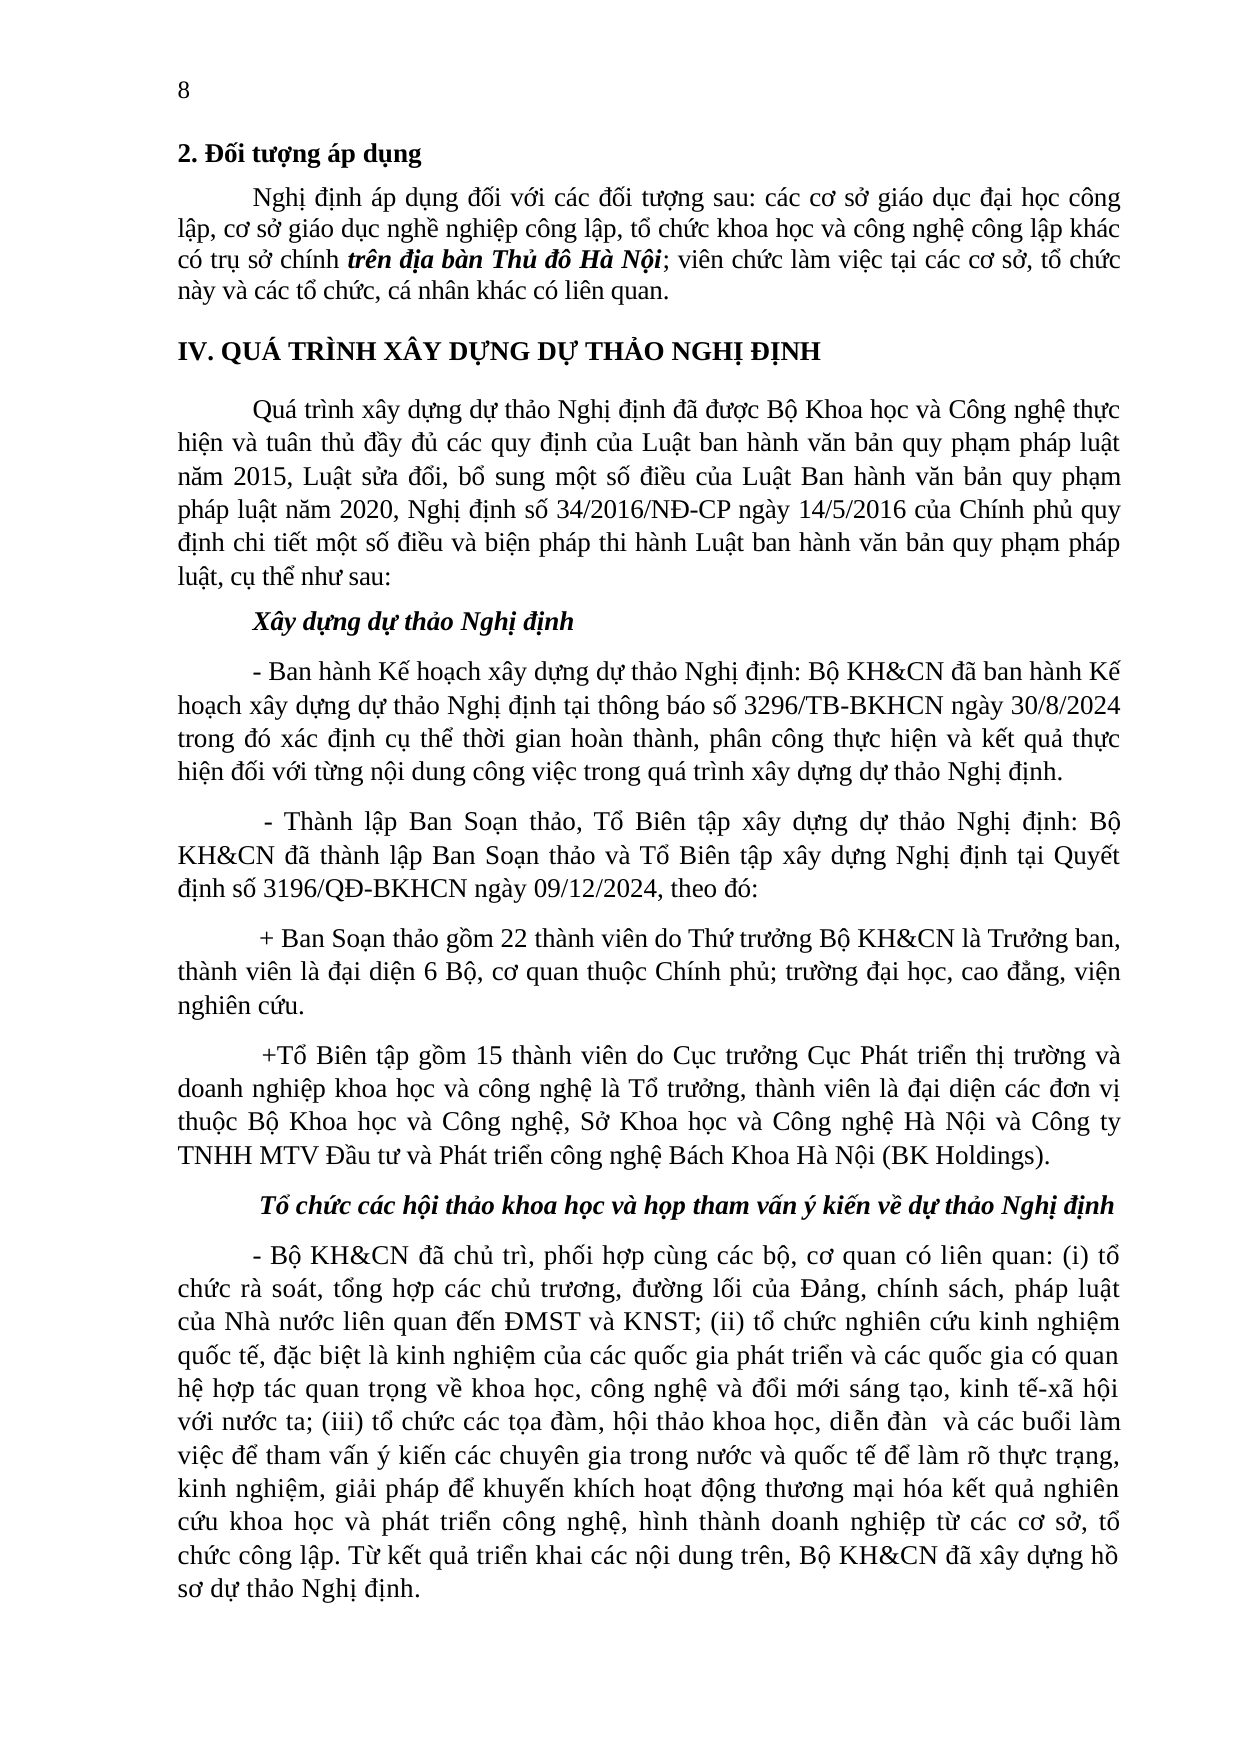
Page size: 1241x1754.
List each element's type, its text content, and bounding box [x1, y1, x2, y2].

text - Ban hành Kế hoạch xây dựng dự thảo Nghị định: Bộ KH&CN đã ban hành Kế hoạch xây dựng dự thảo Nghị định tại thông báo số 3296/TB-BKHCN ngày 30/8/2024 trong đó xác định cụ thể thời gian hoàn thành, phân công thực hiện và kết quả thực hiện đối với từng nội dung công việc trong quá trình xây dựng dự thảo Nghị định. [177, 653, 1122, 787]
text Tổ chức các hội thảo khoa học và họp tham vấn ý kiến về dự thảo Nghị định [177, 1187, 1122, 1220]
text 2. Đối tượng áp dụng [177, 137, 1122, 168]
text - Bộ KH&CN đã chủ trì, phối hợp cùng các bộ, cơ quan có liên quan: (i) tổ chức rà soát, tổng hợp các chủ trương, đường lối của Đảng, chính sách, pháp luật của Nhà nước liên quan đến ĐMST và KNST; (ii) tổ chức nghiên cứu kinh nghiệm quốc tế, đặc biệt là kinh nghiệm của các quốc gia phát triển và các quốc gia có quan hệ hợp tác quan trọng về khoa học, công nghệ và đổi mới sáng tạo, kinh tế-xã hội với nước ta; (iii) tổ chức các tọa đàm, hội thảo khoa học, diễn đàn và các buổi làm việc để tham vấn ý kiến các chuyên gia trong nước và quốc tế để làm rõ thực trạng, kinh nghiệm, giải pháp để khuyến khích hoạt động thương mại hóa kết quả nghiên cứu khoa học và phát triển công nghệ, hình thành doanh nghiệp từ các cơ sở, tổ chức công lập. Từ kết quả triển khai các nội dung trên, Bộ KH&CN đã xây dựng hồ sơ dự thảo Nghị định. [177, 1237, 1122, 1603]
text - Thành lập Ban Soạn thảo, Tổ Biên tập xây dựng dự thảo Nghị định: Bộ KH&CN đã thành lập Ban Soạn thảo và Tổ Biên tập xây dựng Nghị định tại Quyết định số 3196/QĐ-BKHCN ngày 09/12/2024, theo đó: [177, 803, 1122, 903]
text +Tổ Biên tập gồm 15 thành viên do Cục trưởng Cục Phát triển thị trường và doanh nghiệp khoa học và công nghệ là Tổ trưởng, thành viên là đại diện các đơn vị thuộc Bộ Khoa học và Công nghệ, Sở Khoa học và Công nghệ Hà Nội và Công ty TNHH MTV Đầu tư và Phát triển công nghệ Bách Khoa Hà Nội (BK Holdings). [177, 1037, 1122, 1170]
text + Ban Soạn thảo gồm 22 thành viên do Thứ trưởng Bộ KH&CN là Trưởng ban, thành viên là đại diện 6 Bộ, cơ quan thuộc Chính phủ; trường đại học, cao đẳng, viện nghiên cứu. [177, 920, 1122, 1020]
text Nghị định áp dụng đối với các đối tượng sau: các cơ sở giáo dục đại học công lập, cơ sở giáo dục nghề nghiệp công lập, tổ chức khoa học và công nghệ công lập khác có trụ sở chính trên địa bàn Thủ đô Hà Nội; viên chức làm việc tại các cơ sở, tổ chức này và các tổ chức, cá nhân khác có liên quan. [177, 181, 1122, 306]
text Xây dựng dự thảo Nghị định [177, 603, 1122, 637]
subtitle Quá trình xây dựng dự thảo Nghị định đã được Bộ Khoa học và Công nghệ thực hiện và tuân thủ đầy đủ các quy định của Luật ban hành văn bản quy phạm pháp luật năm 2015, Luật sửa đổi, bổ sung một số điều của Luật Ban hành văn bản quy phạm pháp luật năm 2020, Nghị định số 34/2016/NĐ-CP ngày 14/5/2016 của Chính phủ quy định chi tiết một số điều và biện pháp thi hành Luật ban hành văn bản quy phạm pháp luật, cụ thể như sau: [177, 391, 1122, 591]
text IV. QUÁ TRÌNH XÂY DỰNG DỰ THẢO NGHỊ ĐỊNH [177, 335, 1122, 366]
